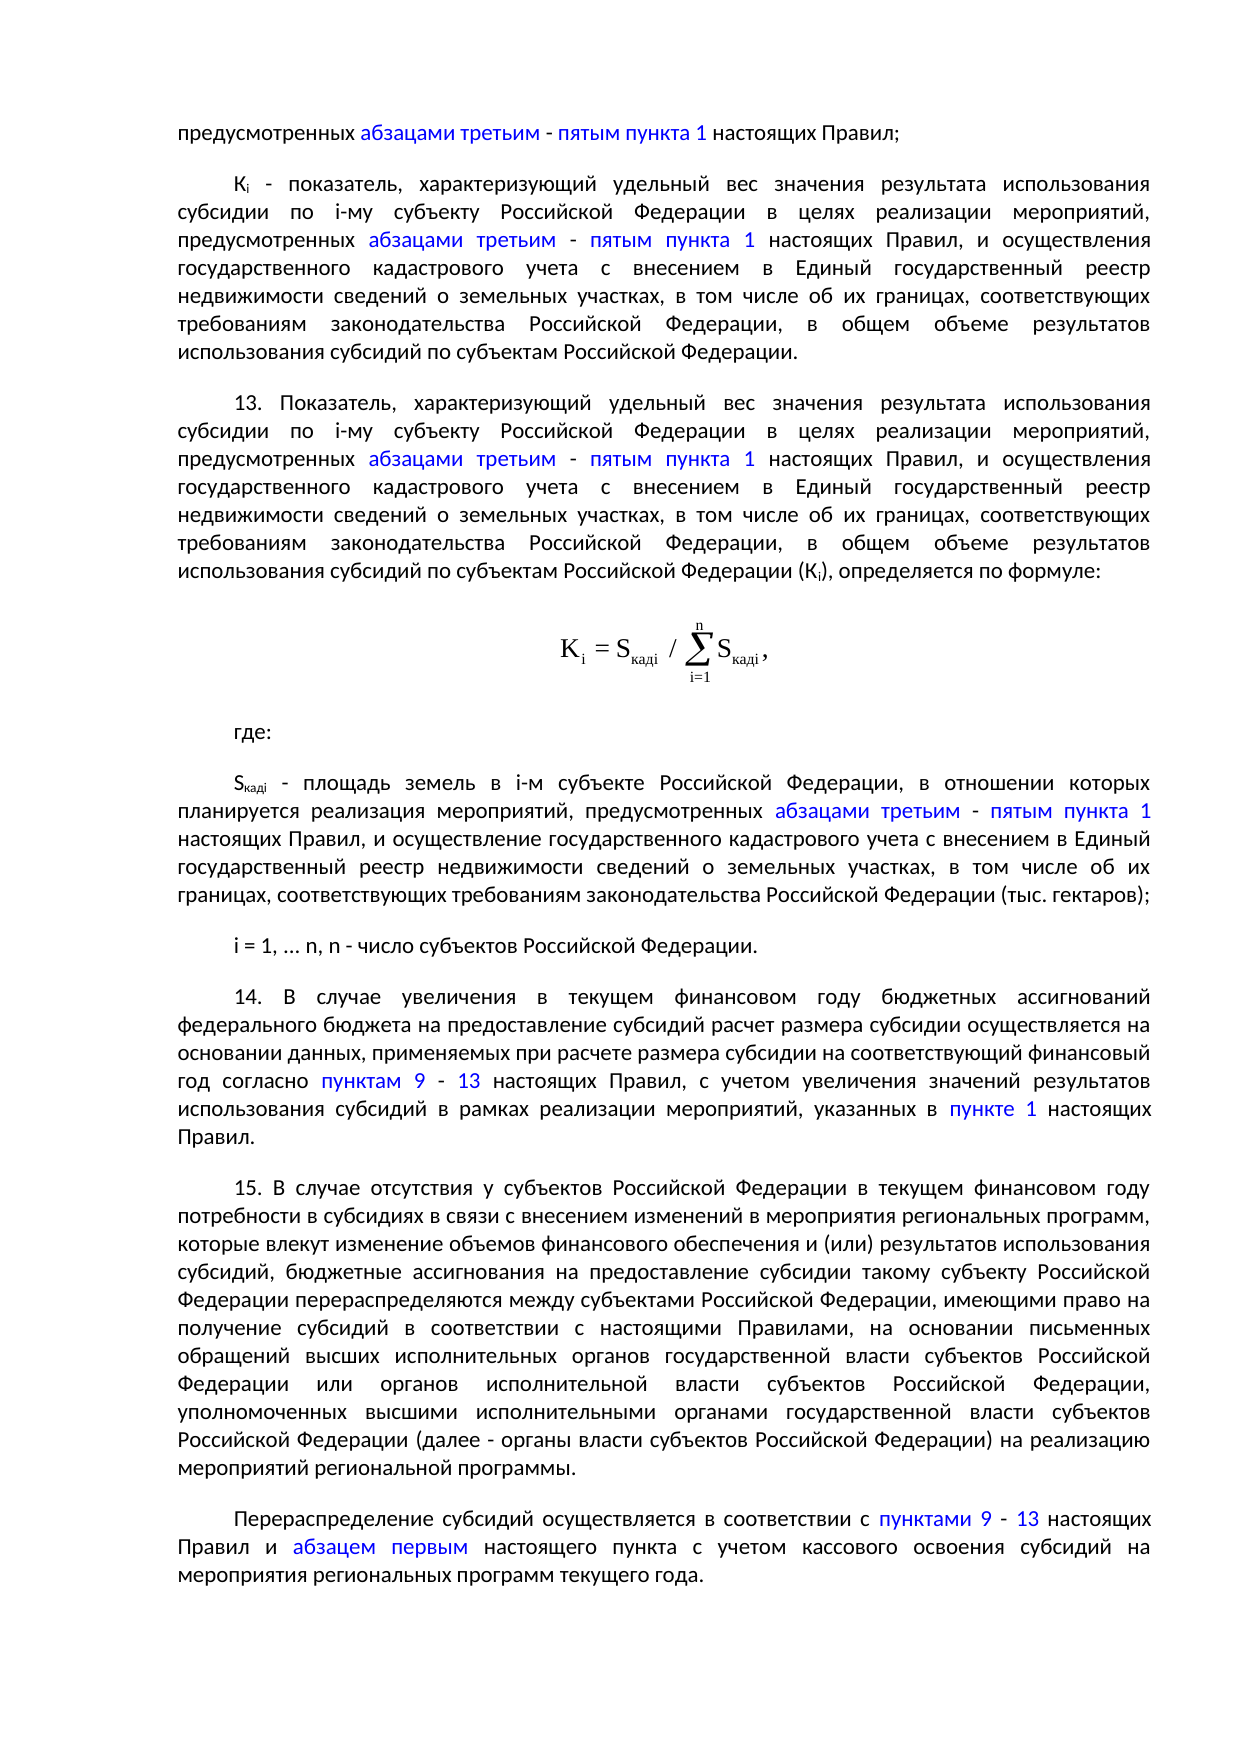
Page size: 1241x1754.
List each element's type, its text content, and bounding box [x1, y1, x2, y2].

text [177, 118, 1152, 146]
text Sкадi - площадь земель в i-м субъекте Российской Федерации, в отношении которых планируется реализация мероприятий, предусмотренных абзацами третьим - пятым пункта 1 настоящих Правил, и осуществление государственного кадастрового учета с внесением в Единый государственный реестр недвижимости сведений о земельных участках, в том числе об их границах, соответствующих требованиям законодательства Российской Федерации (тыс. гектаров); [177, 768, 1152, 908]
text 14. В случае увеличения в текущем финансовом году бюджетных ассигнований федерального бюджета на предоставление субсидий расчет размера субсидии осуществляется на основании данных, применяемых при расчете размера субсидии на соответствующий финансовый год согласно пунктам 9 - 13 настоящих Правил, с учетом увеличения значений результатов использования субсидий в рамках реализации мероприятий, указанных в пункте 1 настоящих Правил. [177, 982, 1152, 1150]
text 13. Показатель, характеризующий удельный вес значения результата использования субсидии по i-му субъекту Российской Федерации в целях реализации мероприятий, предусмотренных абзацами третьим - пятым пункта 1 настоящих Правил, и осуществления государственного кадастрового учета с внесением в Единый государственный реестр недвижимости сведений о земельных участках, в том числе об их границах, соответствующих требованиям законодательства Российской Федерации, в общем объеме результатов использования субсидий по субъектам Российской Федерации (Кi), определяется по формуле: [177, 388, 1152, 584]
text Перераспределение субсидий осуществляется в соответствии с пунктами 9 - 13 настоящих Правил и абзацем первым настоящего пункта с учетом кассового освоения субсидий на мероприятия региональных программ текущего года. [177, 1504, 1152, 1588]
text где: [177, 717, 1152, 745]
text 15. В случае отсутствия у субъектов Российской Федерации в текущем финансовом году потребности в субсидиях в связи с внесением изменений в мероприятия региональных программ, которые влекут изменение объемов финансового обеспечения и (или) результатов использования субсидий, бюджетные ассигнования на предоставление субсидии такому субъекту Российской Федерации перераспределяются между субъектами Российской Федерации, имеющими право на получение субсидий в соответствии с настоящими Правилами, на основании письменных обращений высших исполнительных органов государственной власти субъектов Российской Федерации или органов исполнительной власти субъектов Российской Федерации, уполномоченных высшими исполнительными органами государственной власти субъектов Российской Федерации (далее - органы власти субъектов Российской Федерации) на реализацию мероприятий региональной программы. [177, 1173, 1152, 1481]
text i = 1, ... n, n - число субъектов Российской Федерации. [177, 931, 1152, 959]
text Кi - показатель, характеризующий удельный вес значения результата использования субсидии по i-му субъекту Российской Федерации в целях реализации мероприятий, предусмотренных абзацами третьим - пятым пункта 1 настоящих Правил, и осуществления государственного кадастрового учета с внесением в Единый государственный реестр недвижимости сведений о земельных участках, в том числе об их границах, соответствующих требованиям законодательства Российской Федерации, в общем объеме результатов использования субсидий по субъектам Российской Федерации. [177, 169, 1152, 365]
